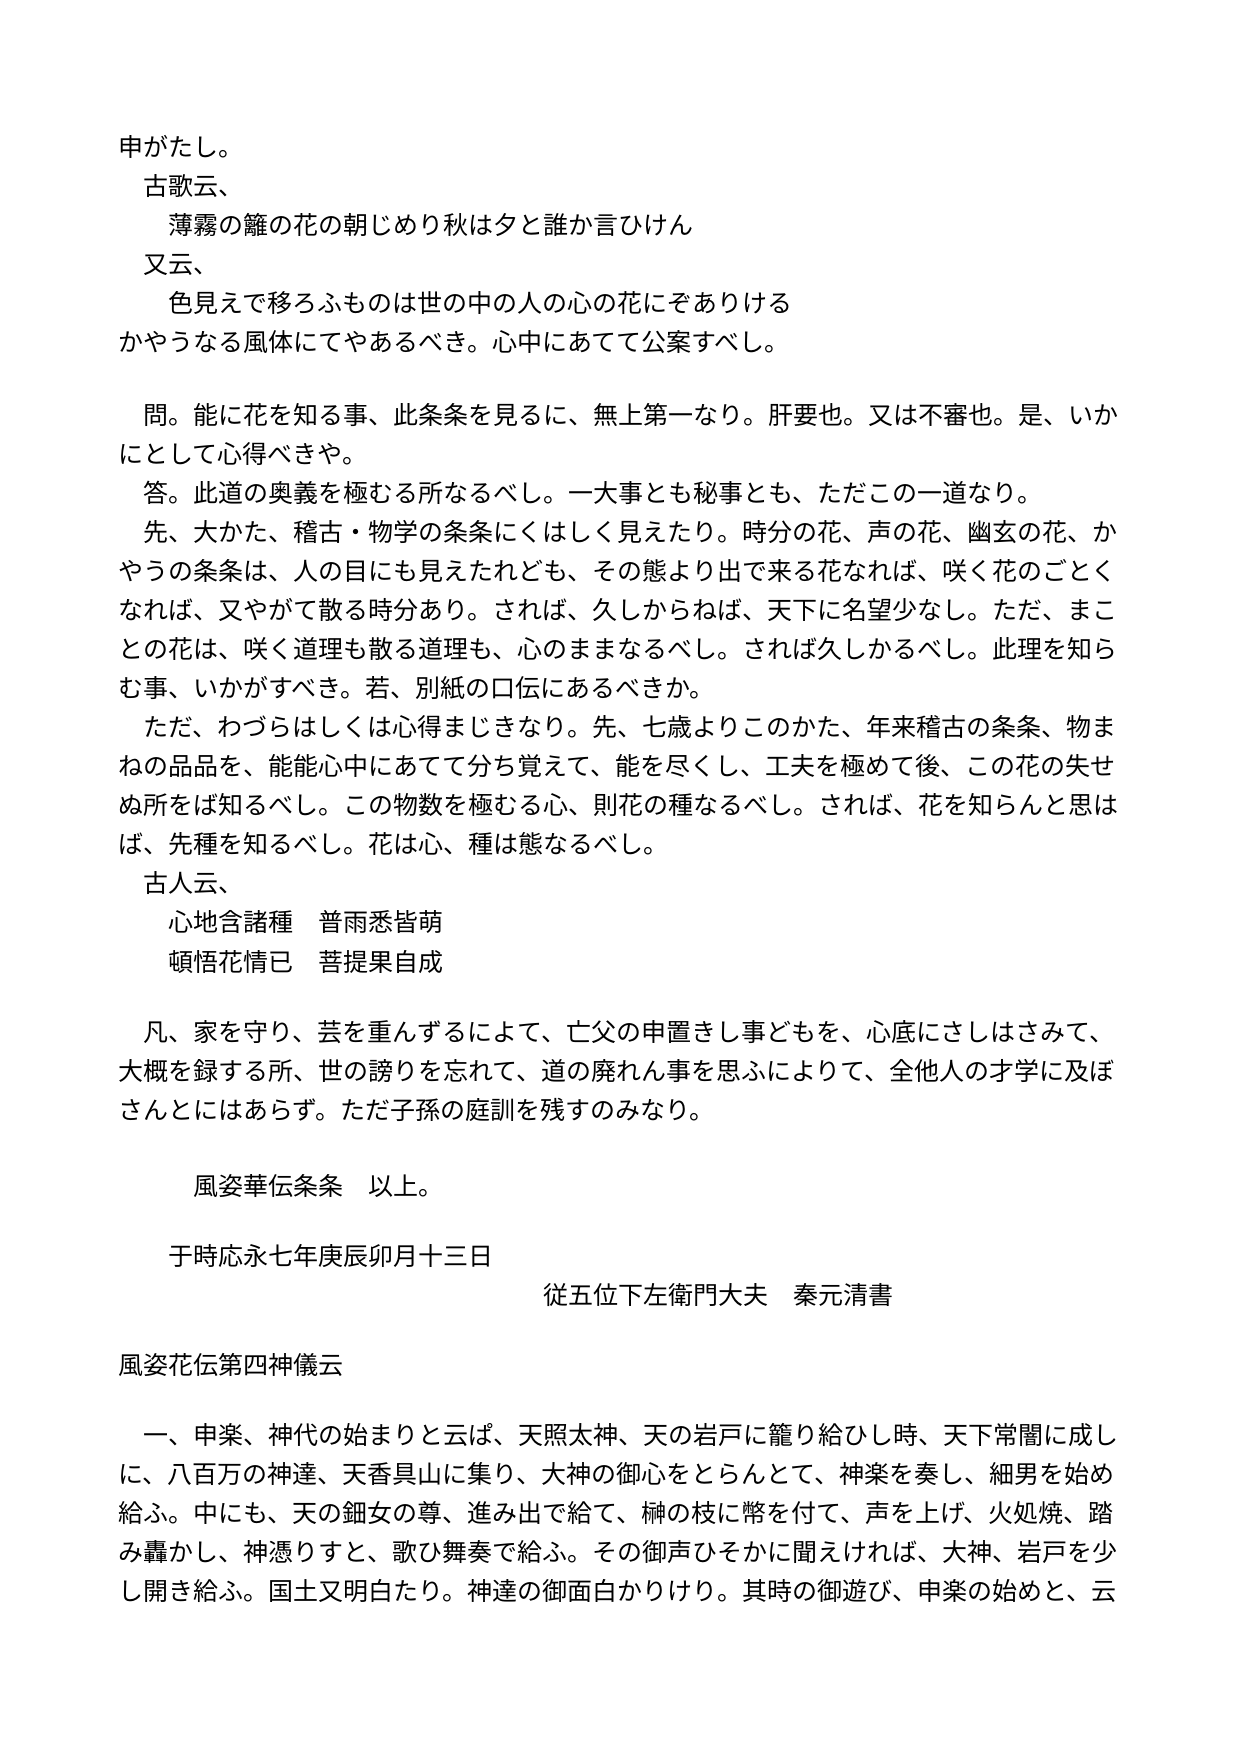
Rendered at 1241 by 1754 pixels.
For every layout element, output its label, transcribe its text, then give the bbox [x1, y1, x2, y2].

text 又云、 [118, 244, 1122, 280]
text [118, 1415, 1122, 1608]
text 風姿華伝条条 以上。 [118, 1166, 1122, 1202]
text 従五位下左衛門大夫 秦元清書 [118, 1275, 1122, 1311]
text 古人云、 [118, 864, 1122, 900]
text 凡、家を守り、芸を重んずるによて、亡父の申置きし事どもを、心底にさしはさみて、大概を録する所、世の謗りを忘れて、道の廃れん事を思ふによりて、全他人の才学に及ぼさんとにはあらず。ただ子孫の庭訓を残すのみなり。 [118, 1012, 1122, 1126]
text 先、大かた、稽古・物学の条条にくはしく見えたり。時分の花、声の花、幽玄の花、かやうの条条は、人の目にも見えたれども、その態より出で来る花なれば、咲く花のごとくなれば、又やがて散る時分あり。されば、久しからねば、天下に名望少なし。ただ、まことの花は、咲く道理も散る道理も、心のままなるべし。されば久しかるべし。此理を知らむ事、いかがすべき。若、別紙の口伝にあるべきか。 [118, 512, 1122, 705]
text 問。能に花を知る事、此条条を見るに、無上第一なり。肝要也。又は不審也。是、いかにとして心得べきや。 [118, 395, 1122, 470]
text 風姿花伝第四神儀云 [118, 1345, 1122, 1382]
text 于時応永七年庚辰卯月十三日 [118, 1236, 1122, 1272]
text 答。此道の奥義を極むる所なるべし。一大事とも秘事とも、ただこの一道なり。 [118, 473, 1122, 509]
text 古歌云、 [118, 166, 1122, 202]
text 色見えで移ろふものは世の中の人の心の花にぞありける [118, 283, 1122, 319]
text 薄霧の籬の花の朝じめり秋は夕と誰か言ひけん [118, 205, 1122, 241]
text かやうなる風体にてやあるべき。心中にあてて公案すべし。 [118, 322, 1122, 358]
text 頓悟花情已 菩提果自成 [118, 942, 1122, 978]
text ただ、わづらはしくは心得まじきなり。先、七歳よりこのかた、年来稽古の条条、物まねの品品を、能能心中にあてて分ち覚えて、能を尽くし、工夫を極めて後、この花の失せぬ所をば知るべし。この物数を極むる心、則花の種なるべし。されば、花を知らんと思はば、先種を知るべし。花は心、種は態なるべし。 [118, 708, 1122, 861]
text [118, 127, 1122, 163]
text 心地含諸種 普雨悉皆萌 [118, 903, 1122, 939]
